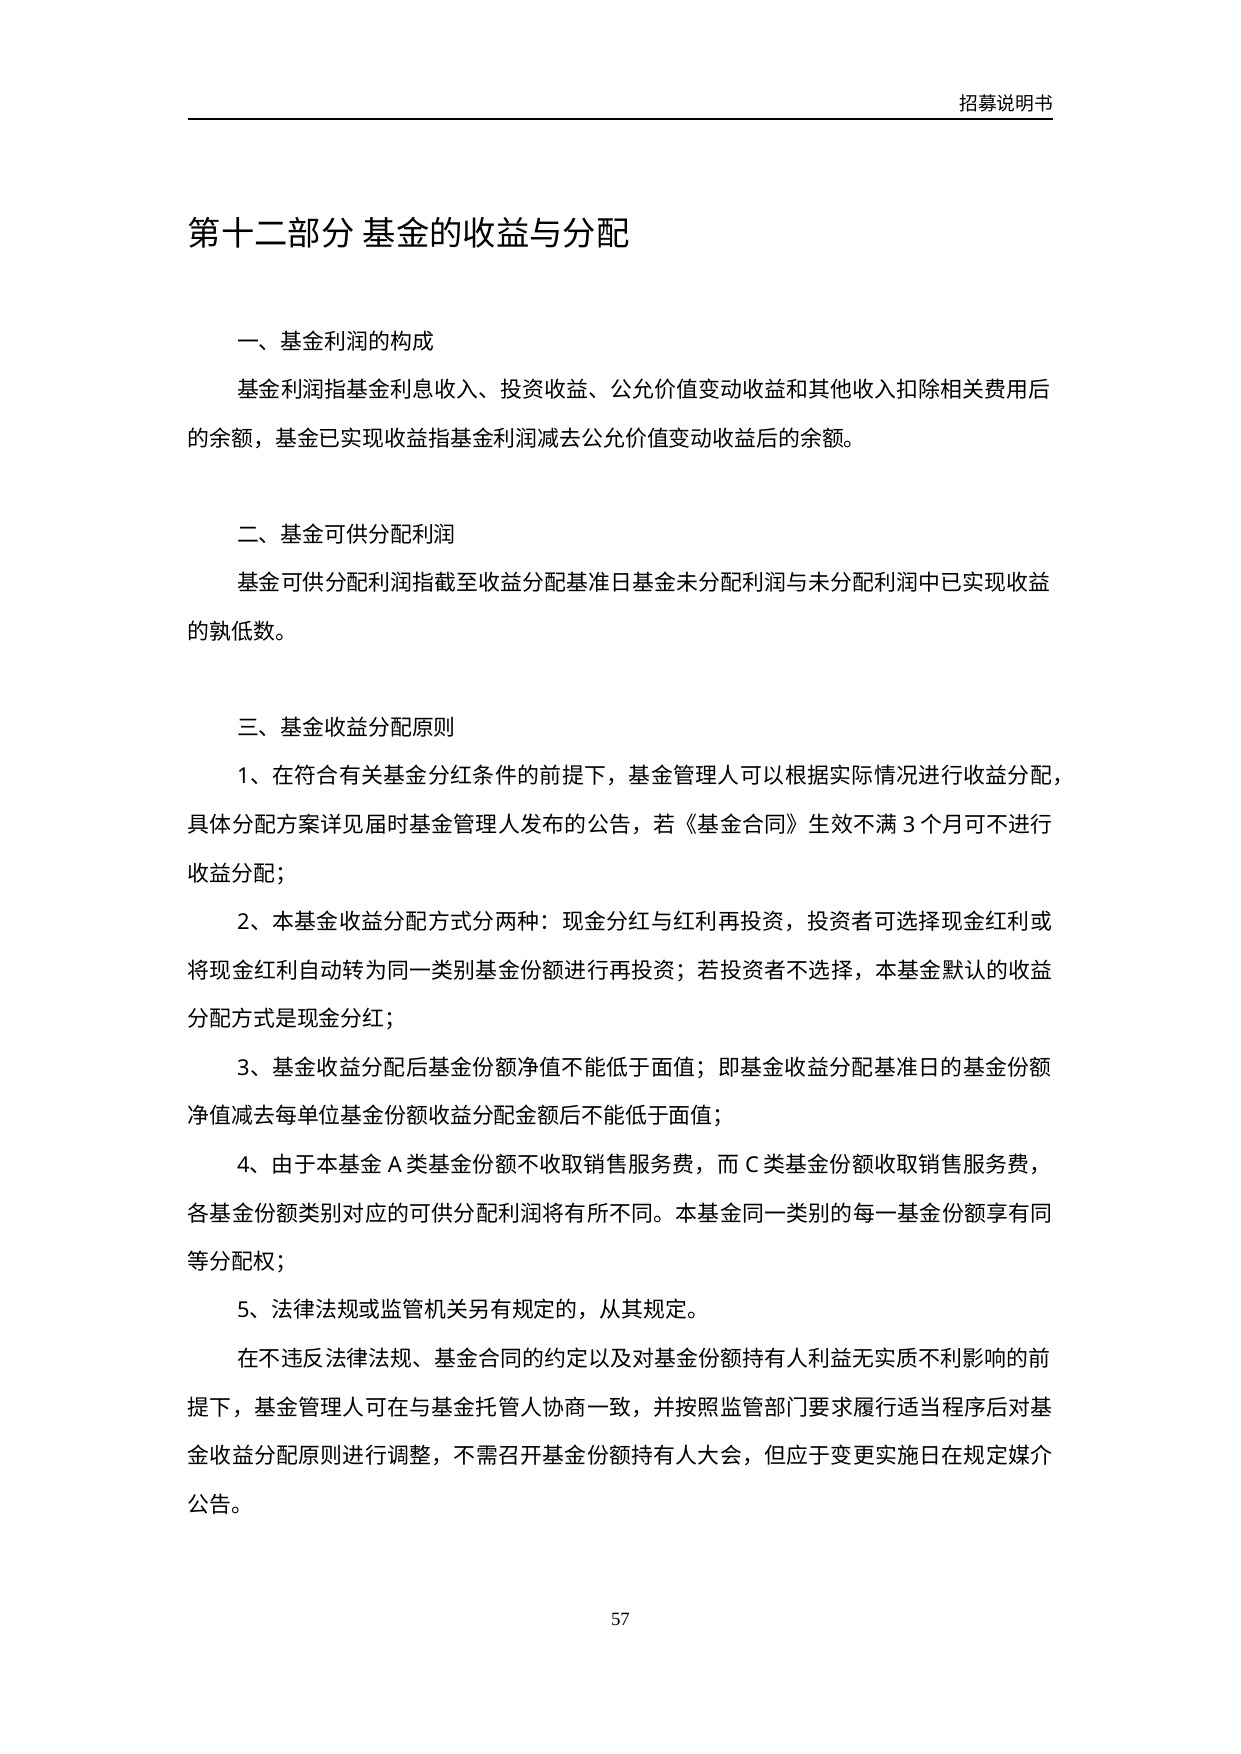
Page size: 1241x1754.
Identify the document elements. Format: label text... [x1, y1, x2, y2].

text 基金利润指基金利息收入、投资收益、公允价值变动收益和其他收入扣除相关费用后的余额，基金已实现收益指基金利润减去公允价值变动收益后的余额。 [187, 372, 1053, 453]
text 三、基金收益分配原则 [187, 709, 1053, 742]
text 基金可供分配利润指截至收益分配基准日基金未分配利润与未分配利润中已实现收益的孰低数。 [187, 565, 1053, 646]
text 4、由于本基金A类基金份额不收取销售服务费，而C类基金份额收取销售服务费，各基金份额类别对应的可供分配利润将有所不同。本基金同一类别的每一基金份额享有同等分配权； [187, 1146, 1053, 1276]
text 一、基金利润的构成 [187, 324, 1053, 356]
text 2、本基金收益分配方式分两种：现金分红与红利再投资，投资者可选择现金红利或将现金红利自动转为同一类别基金份额进行再投资；若投资者不选择，本基金默认的收益分配方式是现金分红； [187, 903, 1053, 1033]
text 二、基金可供分配利润 [187, 516, 1053, 549]
subtitle 基金的收益与分配 [187, 207, 1053, 255]
text 1、在符合有关基金分红条件的前提下，基金管理人可以根据实际情况进行收益分配，具体分配方案详见届时基金管理人发布的公告，若《基金合同》生效不满3个月可不进行收益分配； [187, 758, 1053, 888]
text 在不违反法律法规、基金合同的约定以及对基金份额持有人利益无实质不利影响的前提下，基金管理人可在与基金托管人协商一致，并按照监管部门要求履行适当程序后对基金收益分配原则进行调整，不需召开基金份额持有人大会，但应于变更实施日在规定媒介公告。 [187, 1341, 1053, 1519]
text 3、基金收益分配后基金份额净值不能低于面值；即基金收益分配基准日的基金份额净值减去每单位基金份额收益分配金额后不能低于面值； [187, 1049, 1053, 1131]
text 5、法律法规或监管机关另有规定的，从其规定。 [187, 1292, 1053, 1325]
